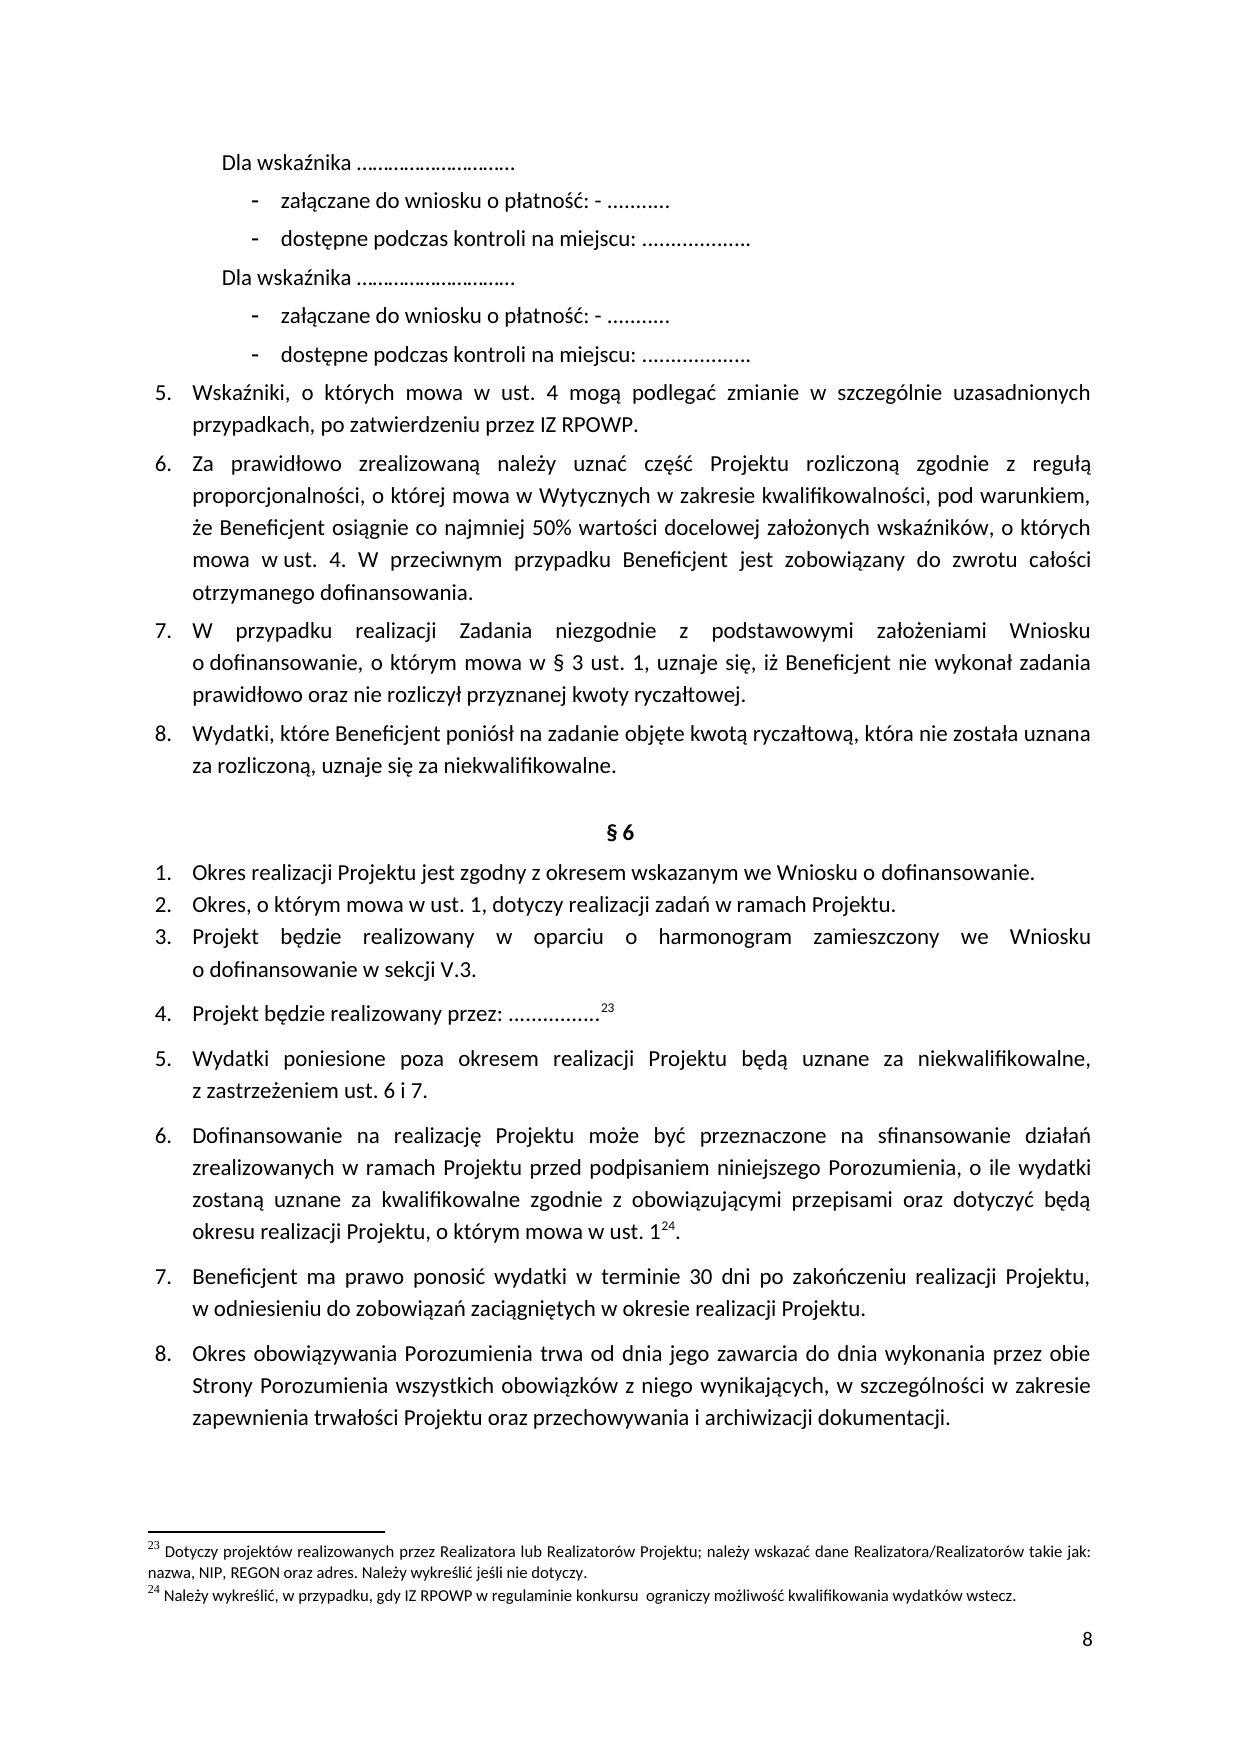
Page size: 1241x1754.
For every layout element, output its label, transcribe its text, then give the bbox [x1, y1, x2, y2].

text § 6 [148, 818, 1092, 846]
list załączane do wniosku o płatność: - ........... [251, 186, 1092, 214]
list Beneficjent ma prawo ponosić wydatki w terminie 30 dni po zakończeniu realizacji Projektu, w odniesieniu do zobowiązań zaciągniętych w okresie realizacji Projektu. [154, 1262, 1092, 1322]
list Okres realizacji Projektu jest zgodny z okresem wskazanym we Wniosku o dofinansowanie. [154, 858, 1092, 886]
list Wydatki poniesione poza okresem realizacji Projektu będą uznane za niekwalifikowalne, z zastrzeżeniem ust. 6 i 7. [154, 1044, 1092, 1104]
list załączane do wniosku o płatność: - ........... [251, 301, 1092, 329]
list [251, 224, 1092, 253]
list Projekt będzie realizowany w oparciu o harmonogram zamieszczony we Wniosku o dofinansowanie w sekcji V.3. [154, 922, 1092, 983]
list dostępne podczas kontroli na miejscu: ................... [251, 340, 1092, 368]
list Dofinansowanie na realizację Projektu może być przeznaczone na sfinansowanie działań zrealizowanych w ramach Projektu przed podpisaniem niniejszego Porozumienia, o ile wydatki zostaną uznane za kwalifikowalne zgodnie z obowiązującymi przepisami oraz dotyczyć będą okresu realizacji Projektu, o którym mowa w ust. 1. [154, 1121, 1092, 1246]
list Wskaźniki, o których mowa w ust. 4 mogą podlegać zmianie w szczególnie uzasadnionych przypadkach, po zatwierdzeniu przez IZ RPOWP. [154, 378, 1092, 438]
list W przypadku realizacji Zadania niezgodnie z podstawowymi założeniami Wniosku o dofinansowanie, o którym mowa w § 3 ust. 1, uznaje się, iż Beneficjent nie wykonał zadania prawidłowo oraz nie rozliczył przyznanej kwoty ryczałtowej. [154, 616, 1092, 708]
text Dla wskaźnika ………………………… [222, 148, 1092, 176]
list Wydatki, które Beneficjent poniósł na zadanie objęte kwotą ryczałtową, która nie została uznana za rozliczoną, uznaje się za niekwalifikowalne. [154, 719, 1092, 779]
list Projekt będzie realizowany przez: ................ [154, 999, 1092, 1027]
list Okres, o którym mowa w ust. 1, dotyczy realizacji zadań w ramach Projektu. [154, 890, 1092, 918]
text Dla wskaźnika ………………………… [222, 263, 1092, 291]
list Za prawidłowo zrealizowaną należy uznać część Projektu rozliczoną zgodnie z regułą proporcjonalności, o której mowa w Wytycznych w zakresie kwalifikowalności, pod warunkiem, że Beneficjent osiągnie co najmniej 50% wartości docelowej założonych wskaźników, o których mowa w ust. 4. W przeciwnym przypadku Beneficjent jest zobowiązany do zwrotu całości otrzymanego dofinansowania. [154, 449, 1092, 606]
list Okres obowiązywania Porozumienia trwa od dnia jego zawarcia do dnia wykonania przez obie Strony Porozumienia wszystkich obowiązków z niego wynikających, w szczególności w zakresie zapewnienia trwałości Projektu oraz przechowywania i archiwizacji dokumentacji. [154, 1339, 1092, 1431]
